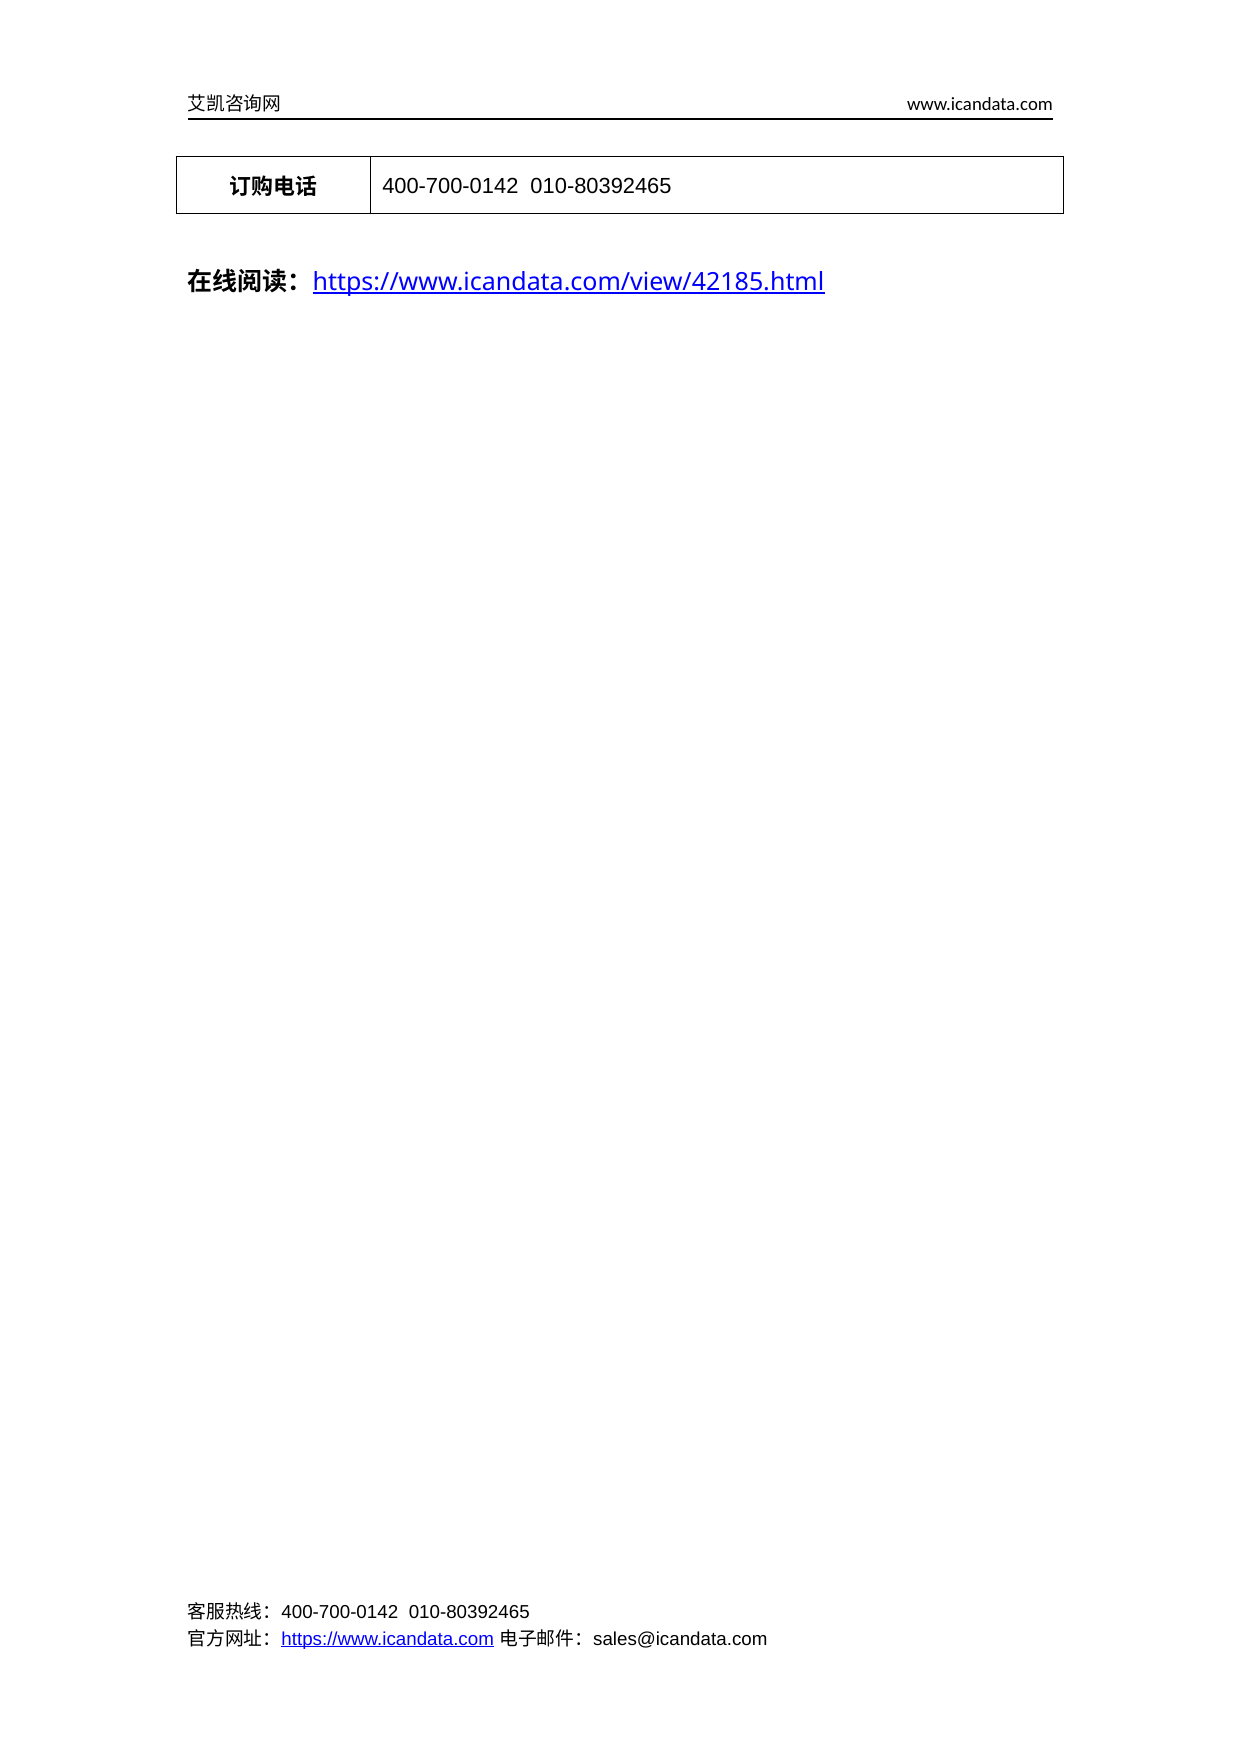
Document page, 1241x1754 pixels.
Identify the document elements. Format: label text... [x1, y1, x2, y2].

text 在线阅读：https://www.icandata.com/view/42185.html [187, 247, 1053, 312]
table_cell 400-700-0142 010-80392465 [371, 157, 1063, 213]
table_cell 订购电话 [177, 157, 370, 213]
